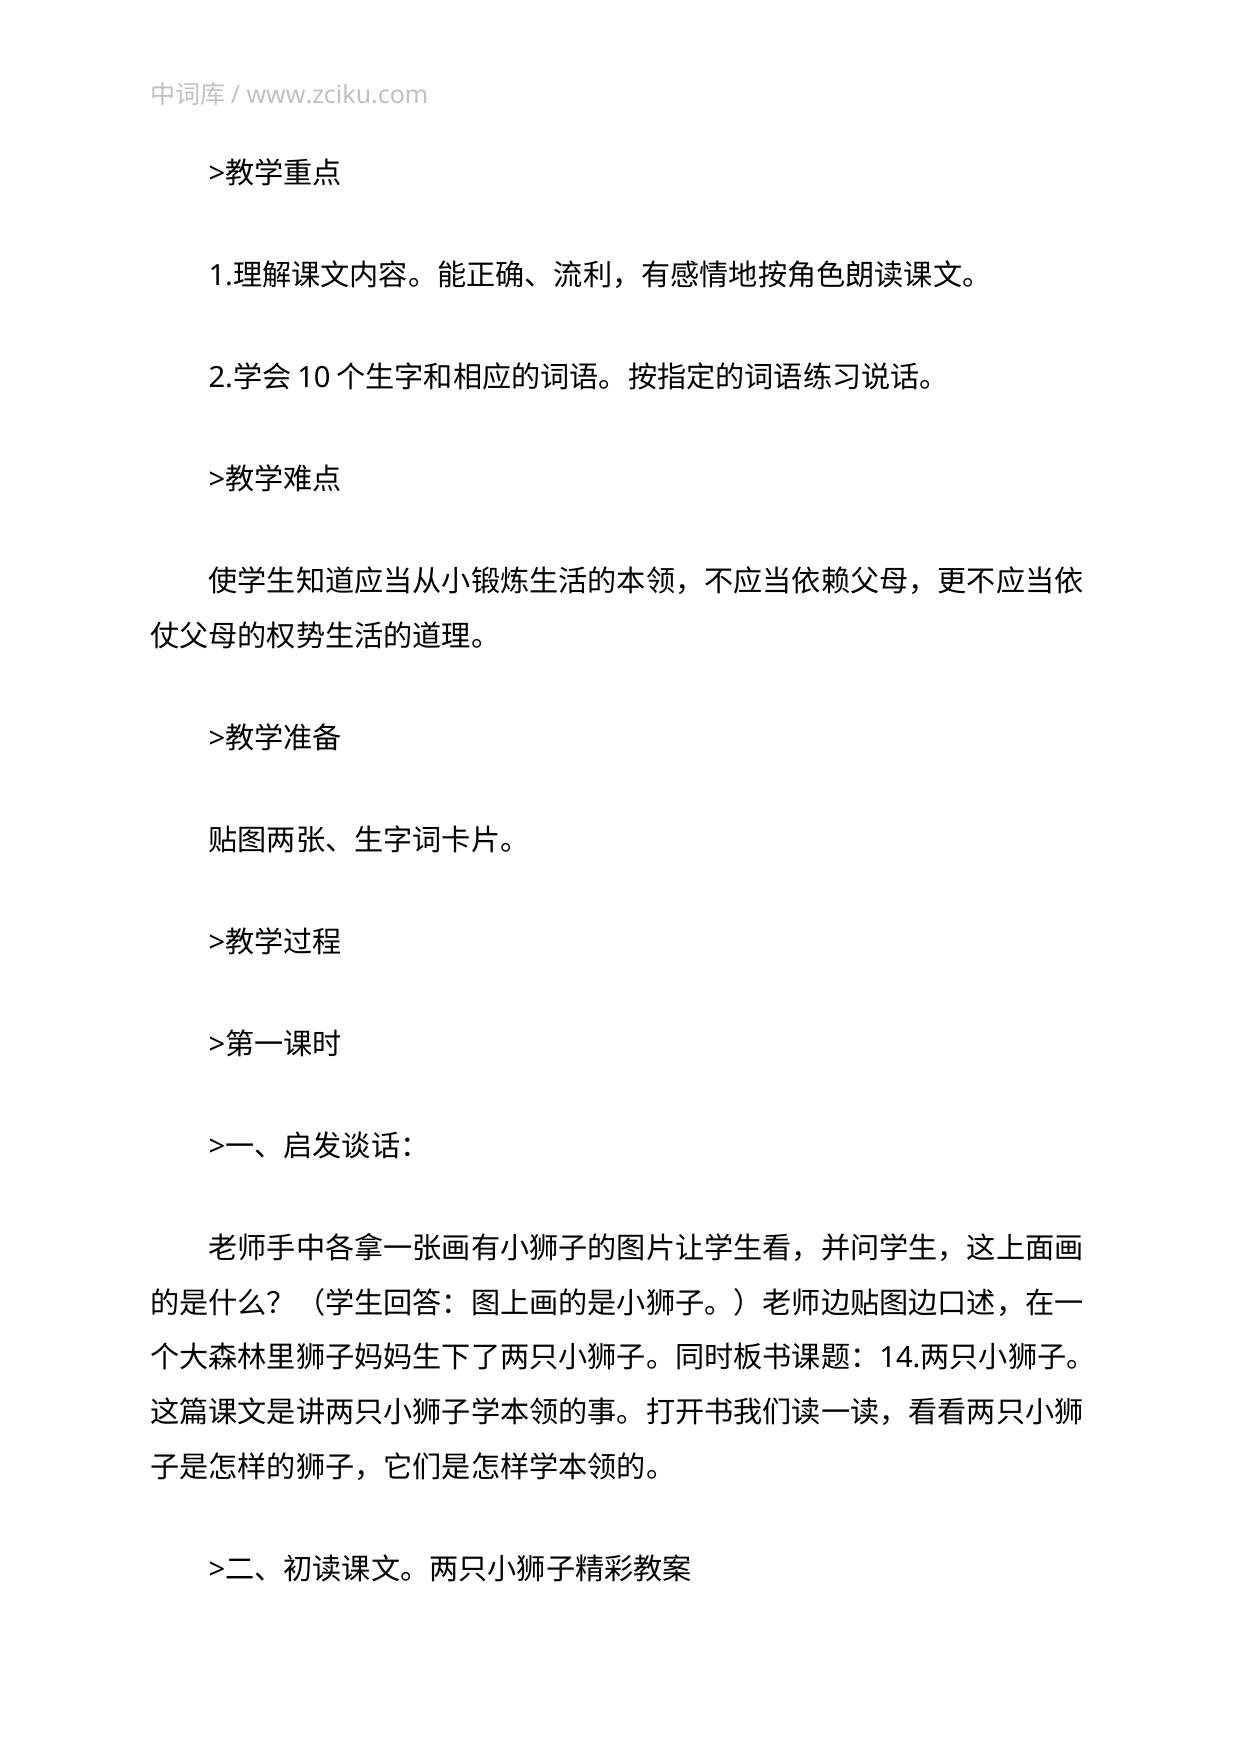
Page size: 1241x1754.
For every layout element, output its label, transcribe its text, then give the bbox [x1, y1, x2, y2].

text >第一课时 [150, 1020, 1090, 1063]
text 使学生知道应当从小锻炼生活的本领，不应当依赖父母，更不应当依仗父母的权势生活的道理。 [150, 558, 1090, 655]
text >教学难点 [150, 456, 1090, 498]
text 1.理解课文内容。能正确、流利，有感情地按角色朗读课文。 [150, 252, 1090, 294]
text >二、初读课文。两只小狮子精彩教案 [150, 1546, 1090, 1588]
text 老师手中各拿一张画有小狮子的图片让学生看，并问学生，这上面画的是什么？（学生回答：图上画的是小狮子。）老师边贴图边口述，在一个大森林里狮子妈妈生下了两只小狮子。同时板书课题：14.两只小狮子。这篇课文是讲两只小狮子学本领的事。打开书我们读一读，看看两只小狮子是怎样的狮子，它们是怎样学本领的。 [150, 1224, 1090, 1486]
text 2.学会10个生字和相应的词语。按指定的词语练习说话。 [150, 354, 1090, 396]
text >一、启发谈话： [150, 1122, 1090, 1165]
text >教学准备 [150, 714, 1090, 757]
text >教学重点 [150, 150, 1090, 192]
text 贴图两张、生字词卡片。 [150, 817, 1090, 859]
text >教学过程 [150, 918, 1090, 961]
